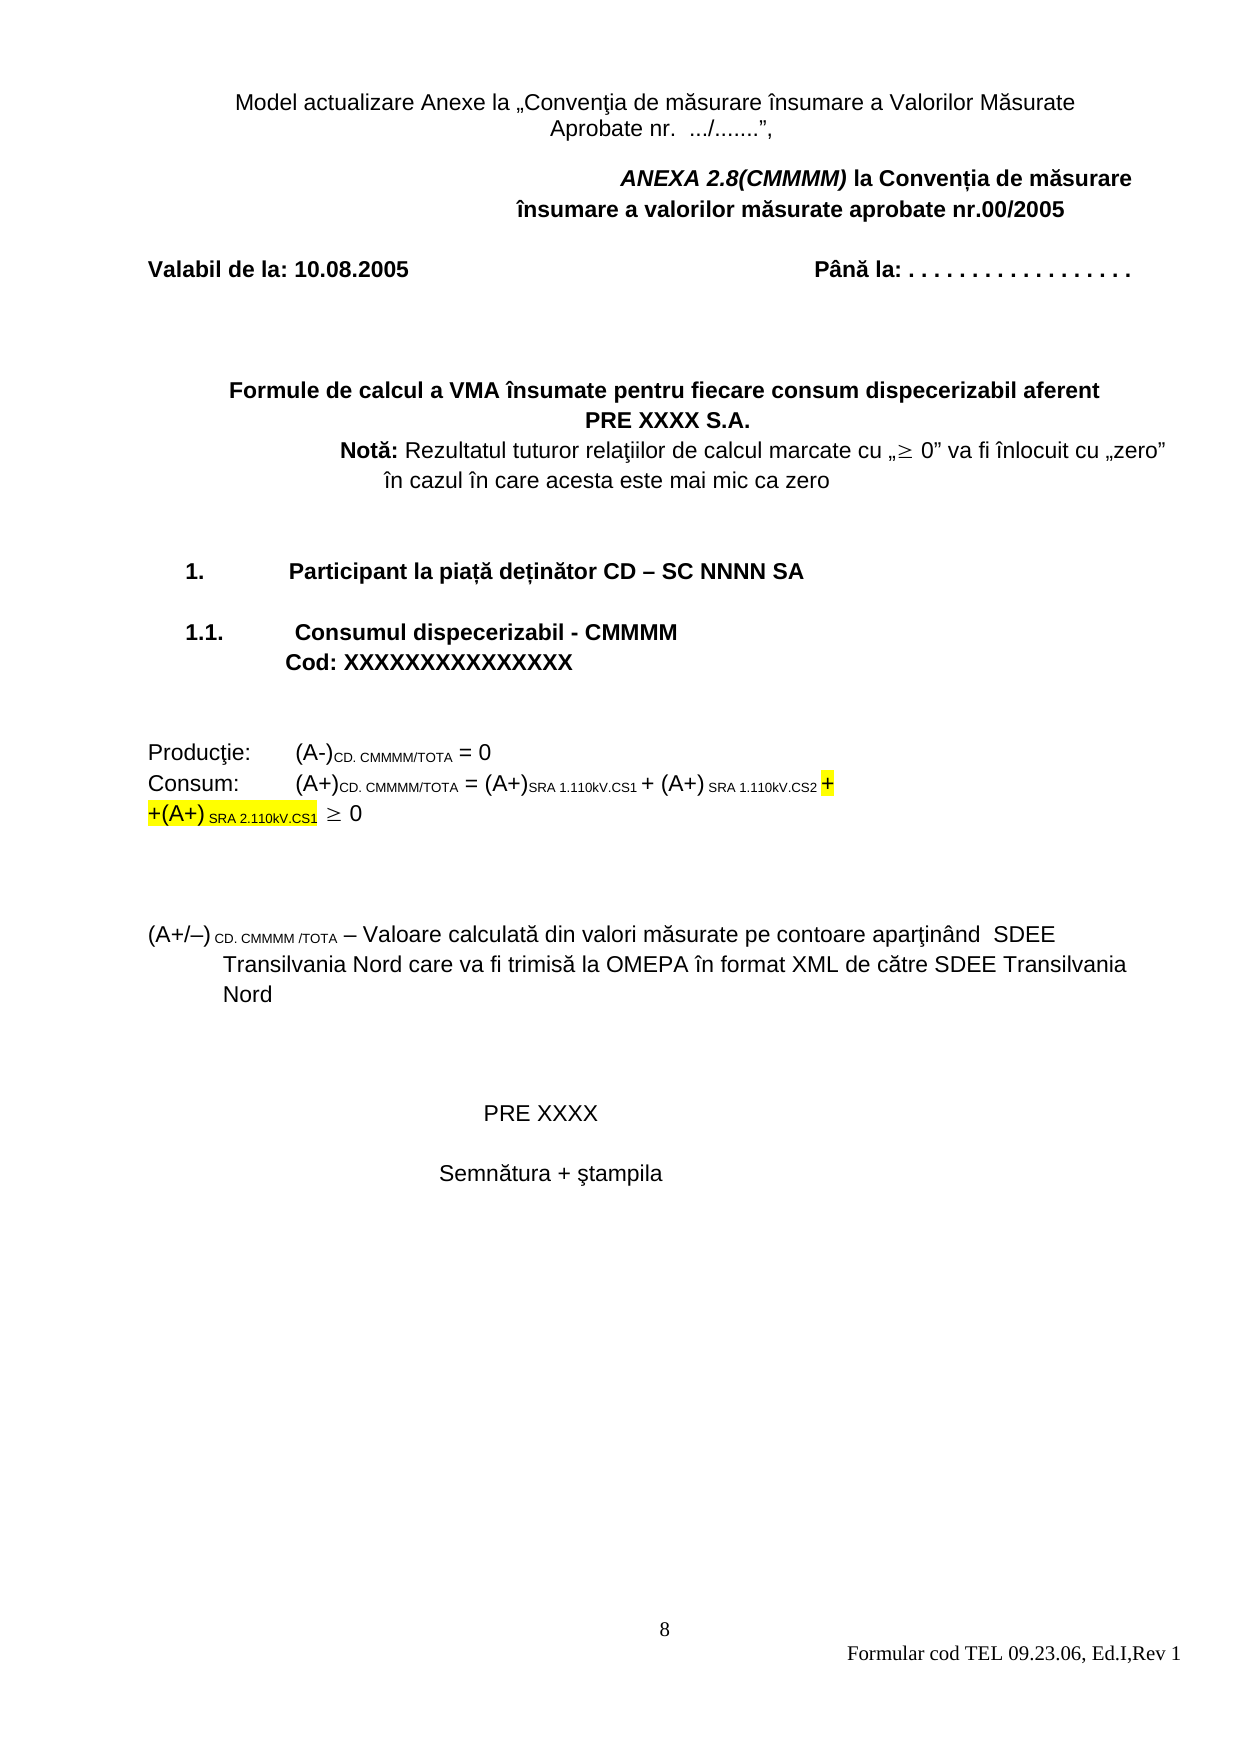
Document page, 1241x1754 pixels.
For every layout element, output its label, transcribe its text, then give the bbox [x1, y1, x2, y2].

text Valabil de la: 10.08.2005 Până la: . . . . . . . . . . . . . . . . . . [148, 256, 1181, 282]
list Participant la piață deținător CD – SC NNNN SA [185, 558, 1181, 584]
text +(A+) SRA 2.110kV.CS1 0 [317, 800, 1181, 826]
text Consum: (A+)CD. CMMMM/TOTA = (A+)SRA 1.110kV.CS1 + (A+) SRA 1.110kV.CS2 + [148, 769, 1181, 796]
text Semnătura + ştampila [148, 1160, 1181, 1186]
text PRE XXXX [148, 1099, 1181, 1126]
text Cod: XXXXXXXXXXXXXXX [148, 649, 1181, 675]
list Consumul dispecerizabil - CMMMM [185, 618, 1181, 645]
text (A+/–) CD. CMMMM /TOTA – Valoare calculată din valori măsurate pe contoare aparţinând SDEE Transilvania Nord care va fi trimisă la OMEPA în format XML de către SDEE Transilvania Nord [148, 921, 1181, 1007]
text Producţie: (A-)CD. CMMMM/TOTA = 0 [148, 739, 1181, 766]
text PRE XXXX S.A. [148, 407, 1181, 433]
text Notă: Rezultatul tuturor relaţiilor de calcul marcate cu „ 0” va fi înlocuit cu „zero” în cazul în care acesta este mai mic ca zero [340, 437, 1181, 494]
text ANEXA 2.8(CMMMM) la Convenția de măsurare însumare a valorilor măsurate aprobate nr.00/2005 [517, 165, 1181, 222]
text Formule de calcul a VMA însumate pentru fiecare consum dispecerizabil aferent [148, 377, 1181, 403]
